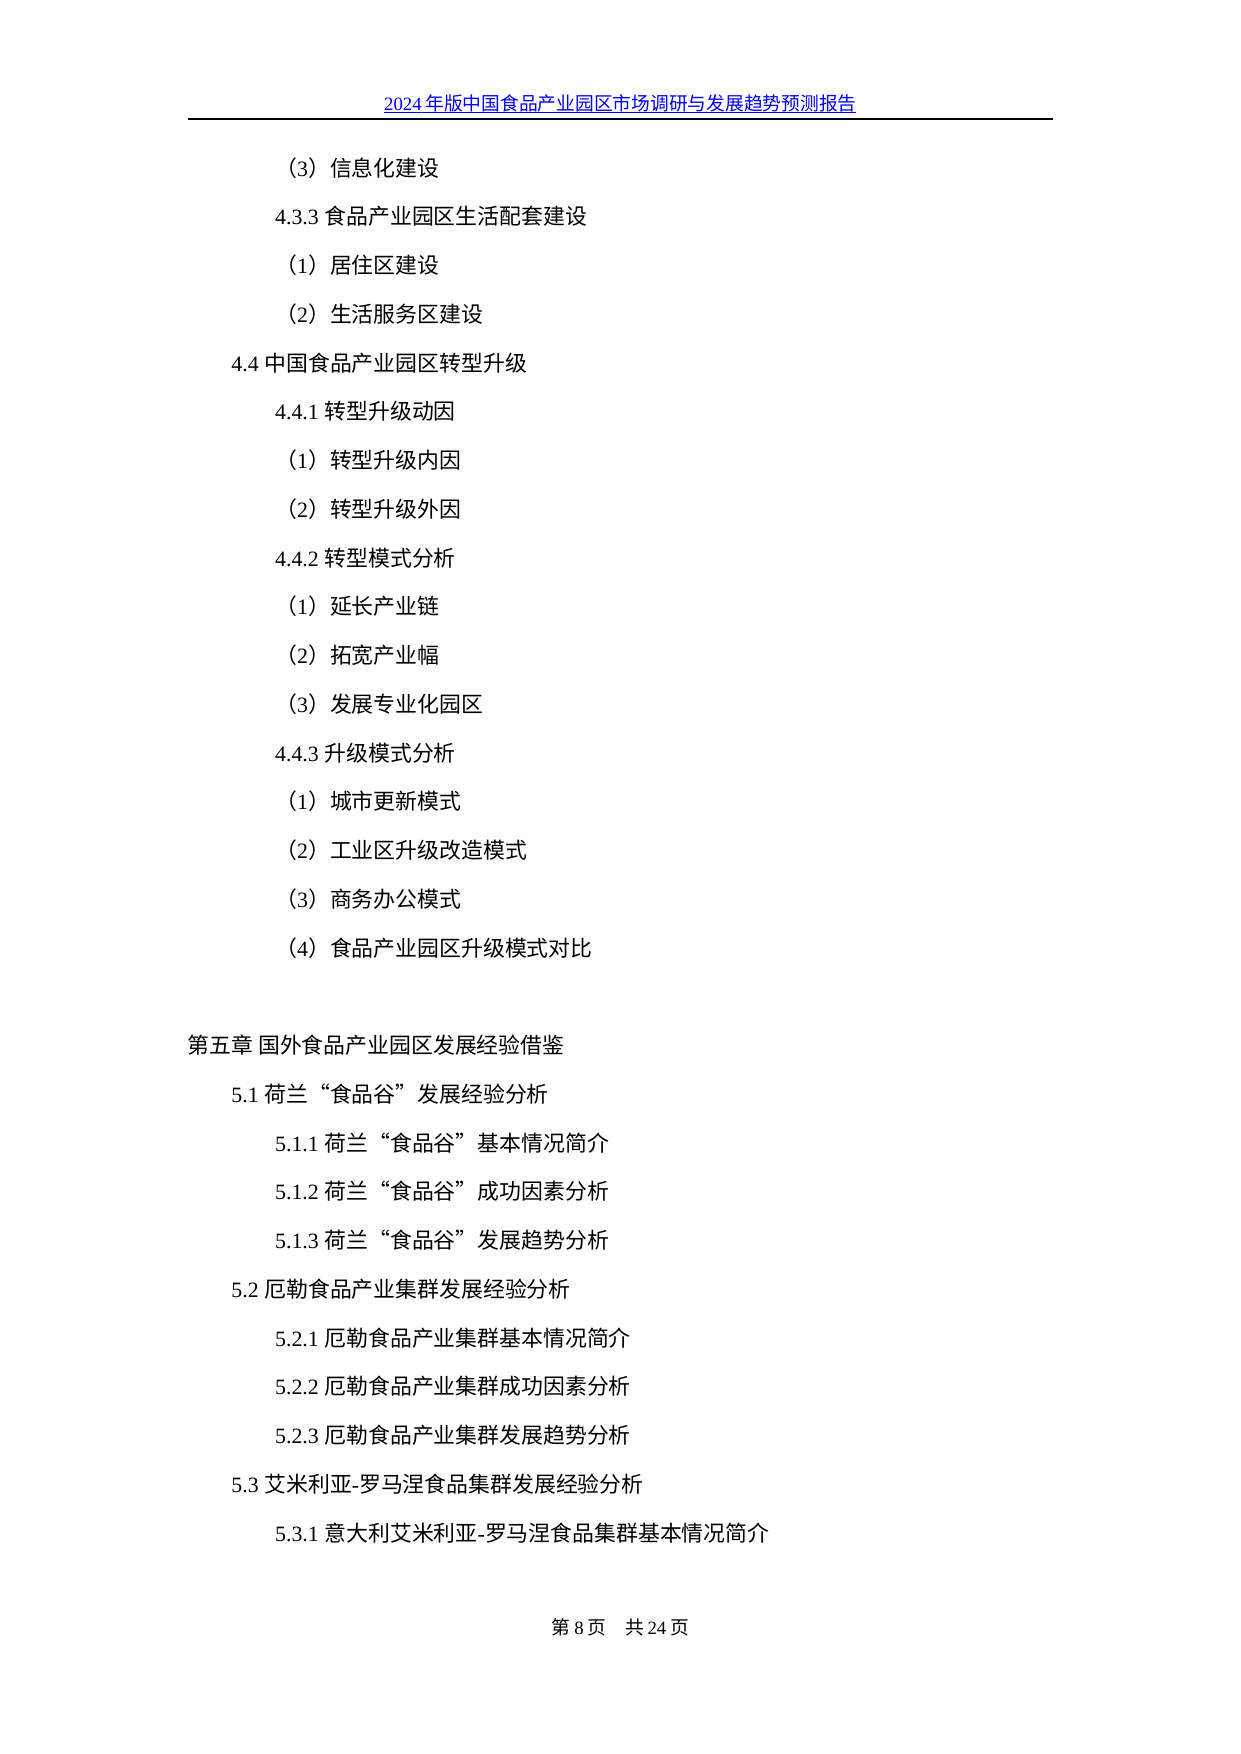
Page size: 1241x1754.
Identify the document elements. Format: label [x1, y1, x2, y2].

text [187, 150, 1053, 1548]
